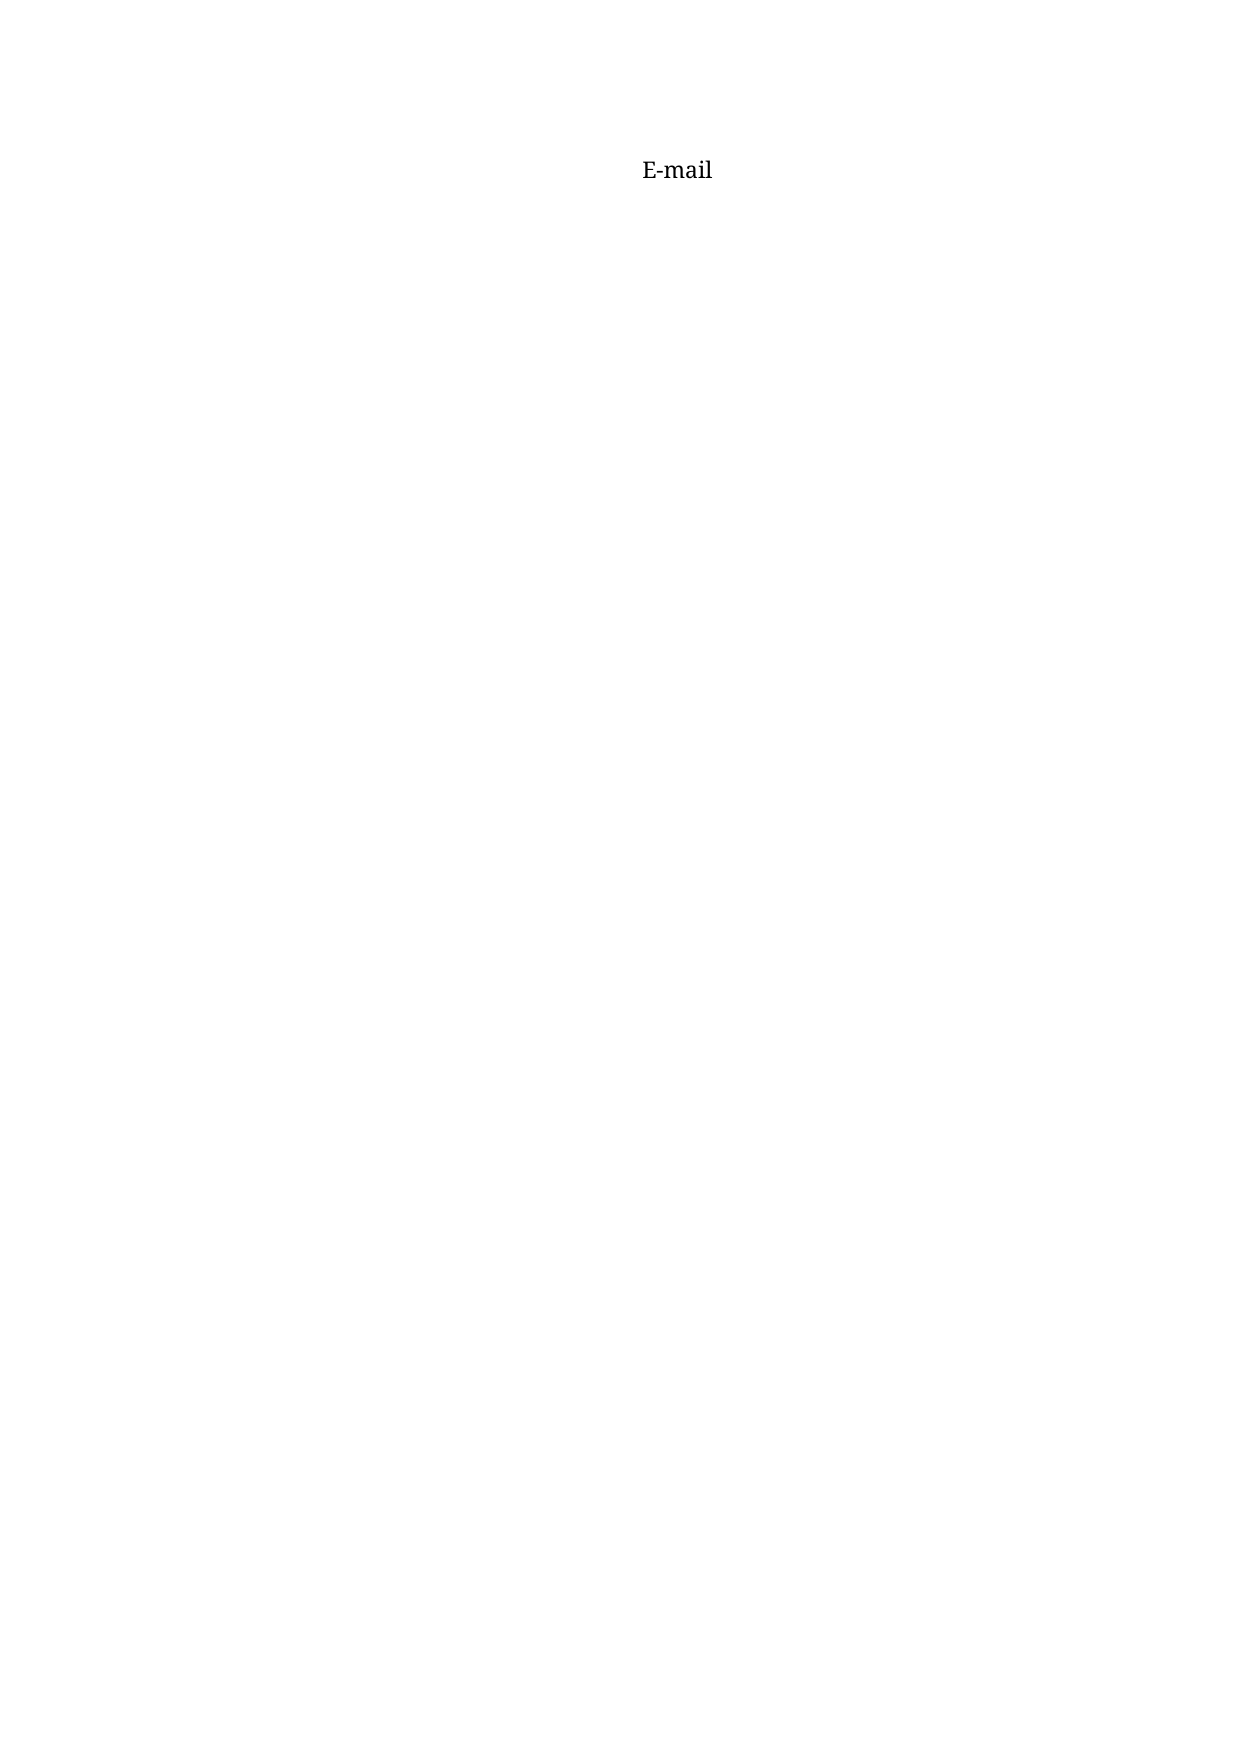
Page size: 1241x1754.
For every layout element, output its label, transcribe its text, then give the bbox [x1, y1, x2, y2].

text E-mail [596, 149, 1092, 190]
